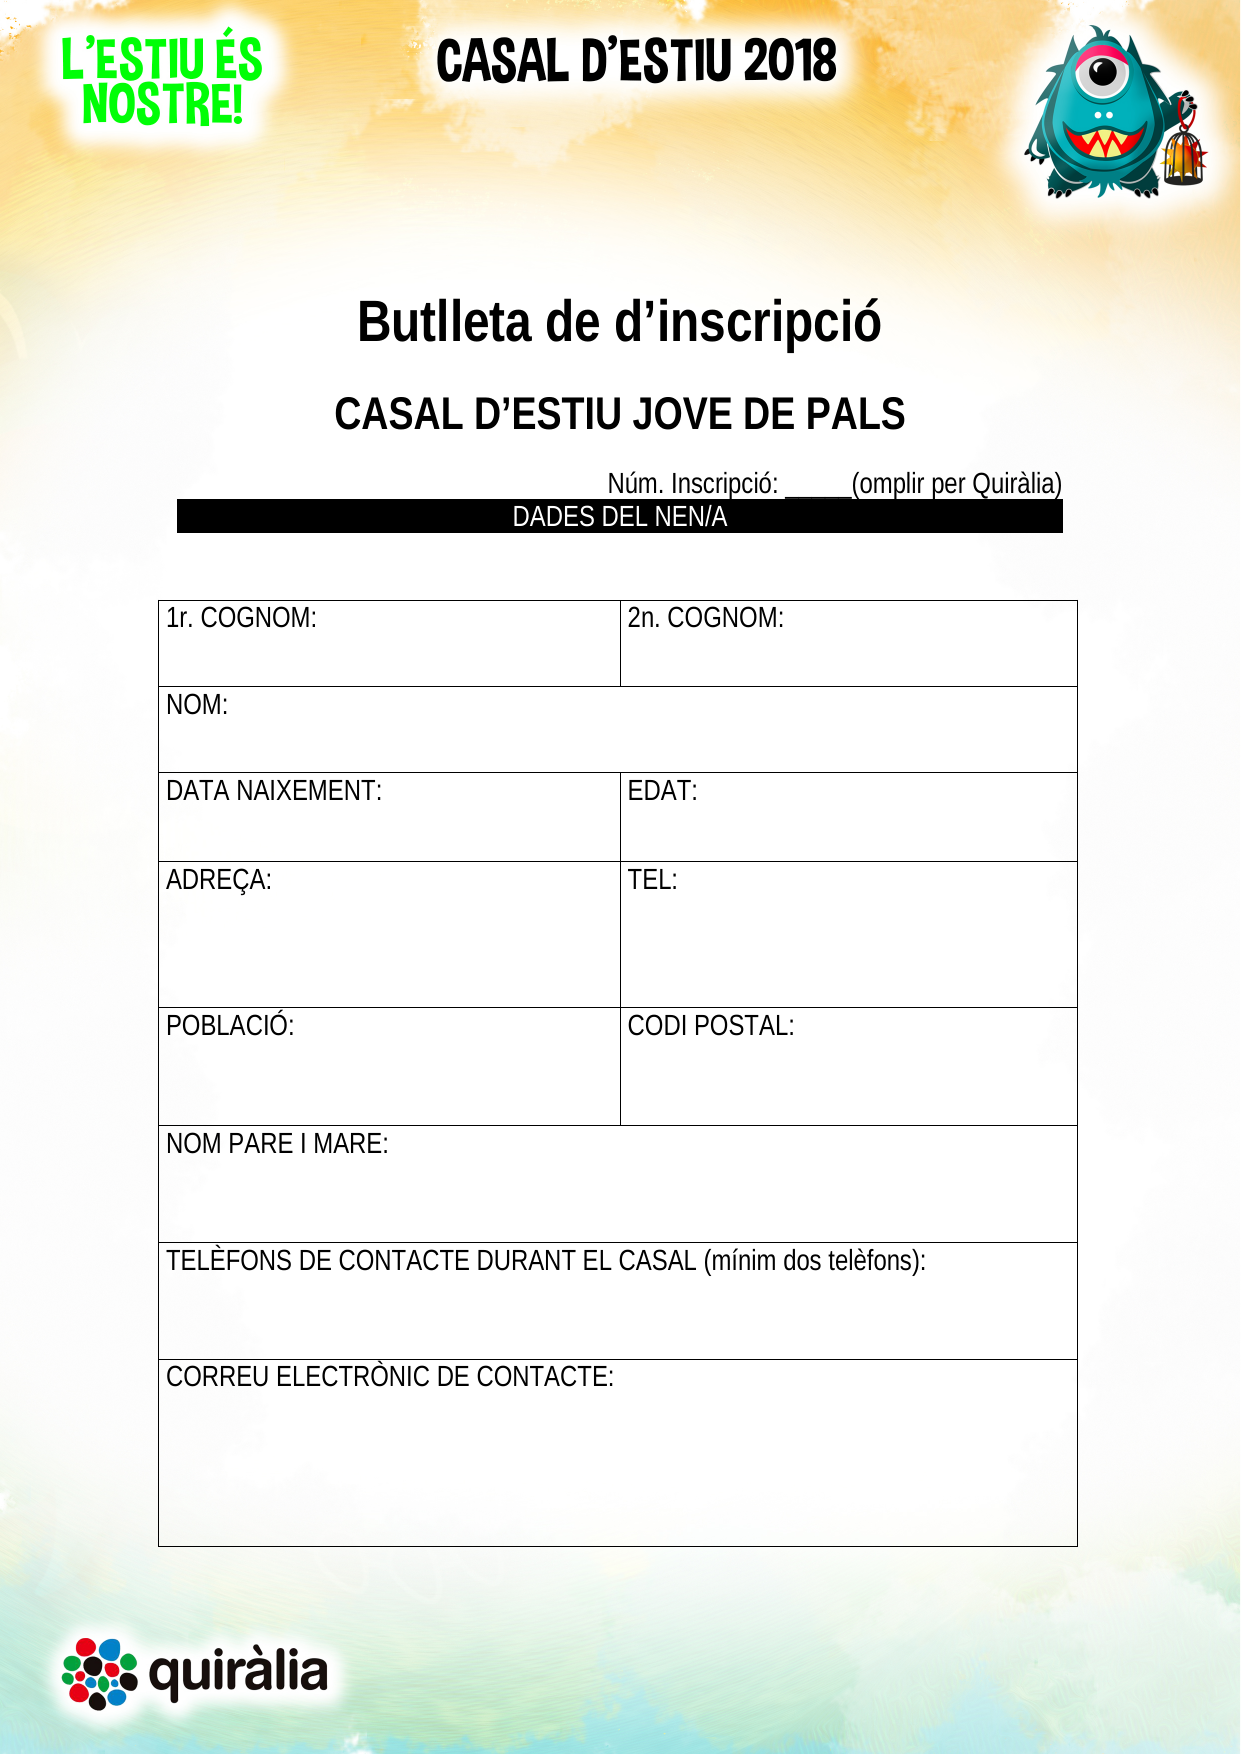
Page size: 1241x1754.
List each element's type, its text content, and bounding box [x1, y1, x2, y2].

table_cell TELÈFONS DE CONTACTE DURANT EL CASAL (mínim dos telèfons): [159, 1243, 1077, 1358]
text Núm. Inscripció: _____(omplir per Quiràlia) [177, 466, 1063, 499]
table_cell CODI POSTAL: [621, 1008, 1077, 1125]
table_cell NOM PARE I MARE: [159, 1126, 1077, 1242]
table_header 1r. COGNOM: [159, 601, 620, 686]
table_cell CORREU ELECTRÒNIC DE CONTACTE: [159, 1360, 1077, 1546]
picture [0, 0, 1241, 1754]
table_cell TEL: [621, 862, 1077, 1007]
text Butlleta de d’inscripció [177, 286, 1063, 353]
table_cell ADREÇA: [159, 862, 620, 1007]
table_cell EDAT: [621, 773, 1077, 861]
table_header 2n. COGNOM: [621, 601, 1077, 686]
text DADES DEL NEN/A [177, 499, 1063, 533]
text CASAL D’ESTIU JOVE DE PALS [177, 387, 1063, 439]
table_cell NOM: [159, 687, 1077, 772]
table_cell DATA NAIXEMENT: [159, 773, 620, 861]
table_cell POBLACIÓ: [159, 1008, 620, 1125]
